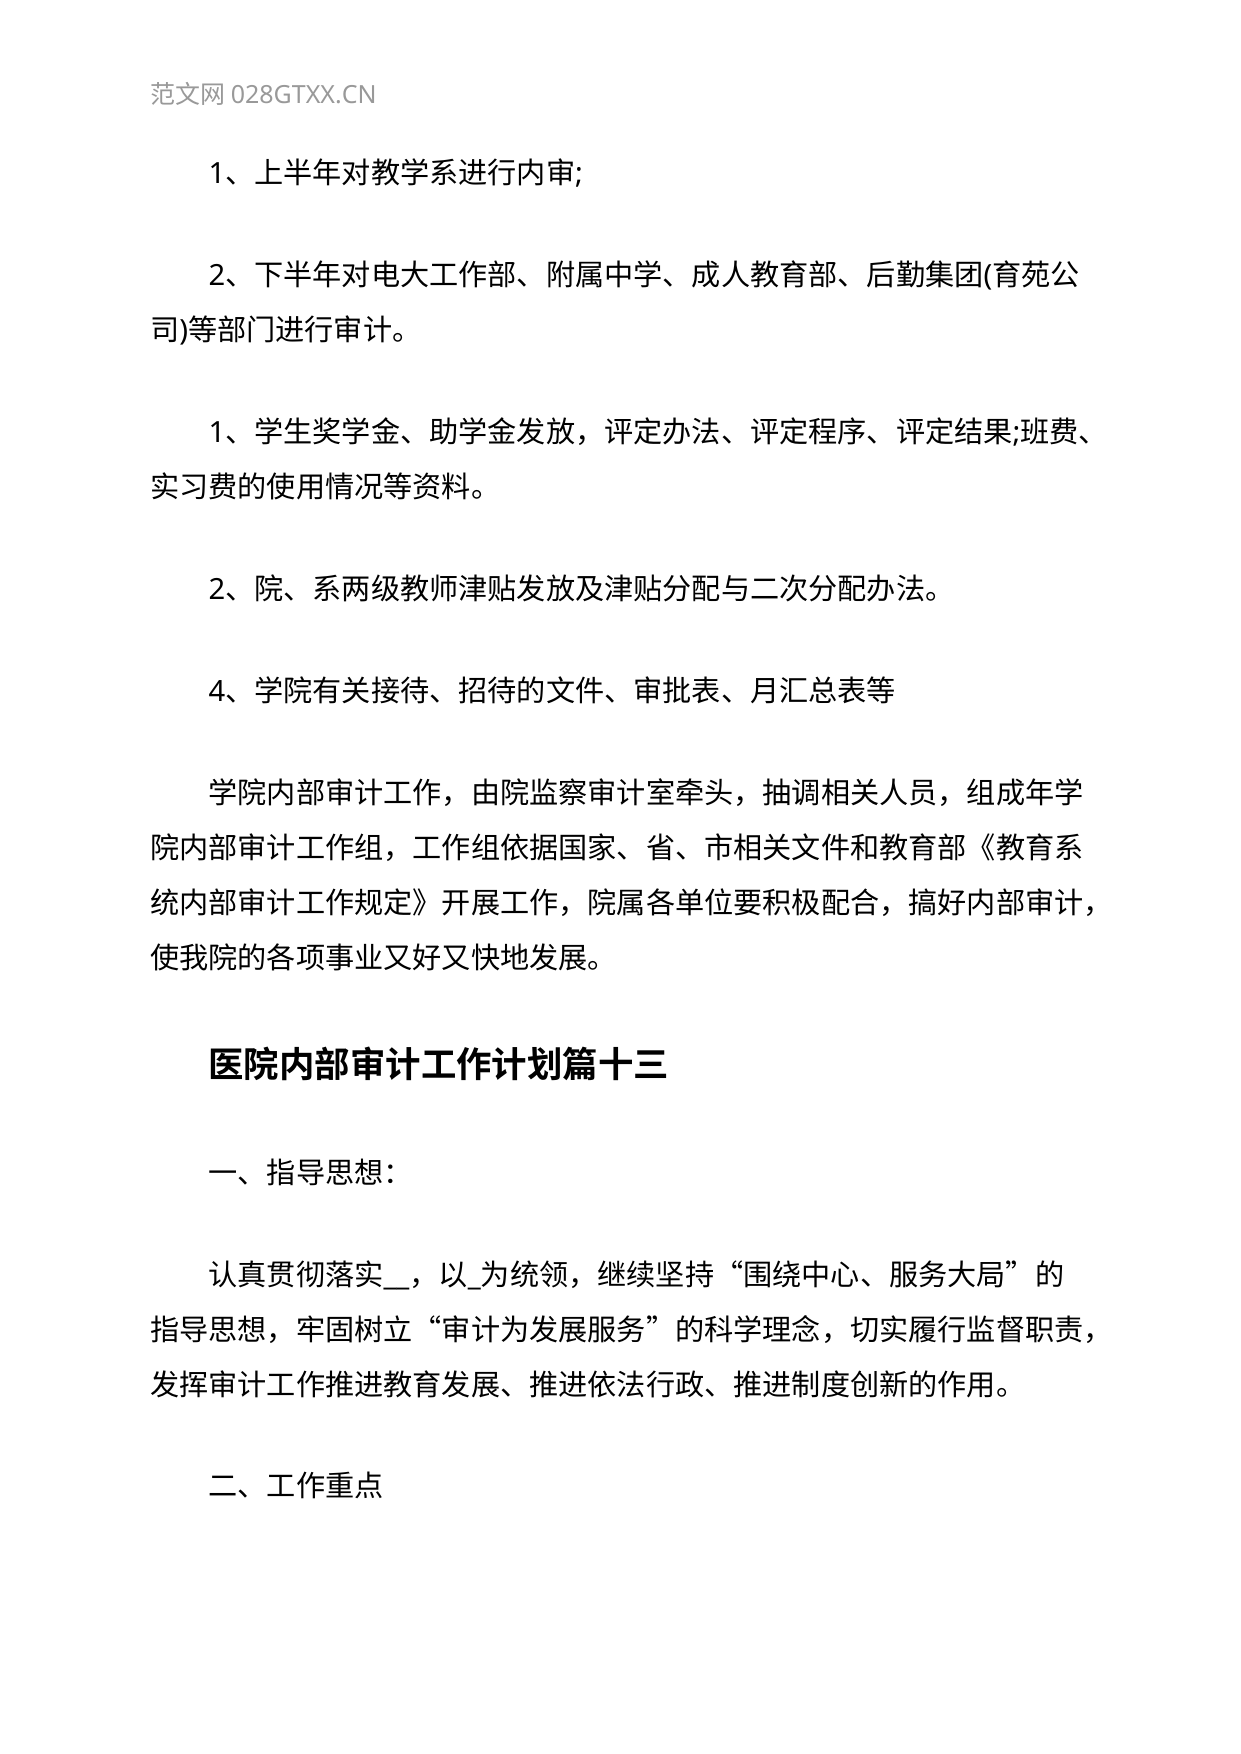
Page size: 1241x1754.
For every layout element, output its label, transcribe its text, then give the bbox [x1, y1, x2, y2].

text 认真贯彻落实__，以_为统领，继续坚持“围绕中心、服务大局”的指导思想，牢固树立“审计为发展服务”的科学理念，切实履行监督职责，发挥审计工作推进教育发展、推进依法行政、推进制度创新的作用。 [150, 1251, 1090, 1403]
text 2、院、系两级教师津贴发放及津贴分配与二次分配办法。 [150, 566, 1090, 608]
text 医院内部审计工作计划篇十三 [150, 1036, 1090, 1087]
text 学院内部审计工作，由院监察审计室牵头，抽调相关人员，组成年学院内部审计工作组，工作组依据国家、省、市相关文件和教育部《教育系统内部审计工作规定》开展工作，院属各单位要积极配合，搞好内部审计，使我院的各项事业又好又快地发展。 [150, 770, 1090, 977]
text 4、学院有关接待、招待的文件、审批表、月汇总表等 [150, 668, 1090, 710]
text 二、工作重点 [150, 1463, 1090, 1505]
text 1、上半年对教学系进行内审; [150, 150, 1090, 192]
text 2、下半年对电大工作部、附属中学、成人教育部、后勤集团(育苑公司)等部门进行审计。 [150, 252, 1090, 349]
text 1、学生奖学金、助学金发放，评定办法、评定程序、评定结果;班费、实习费的使用情况等资料。 [150, 409, 1090, 506]
text 一、指导思想： [150, 1149, 1090, 1192]
